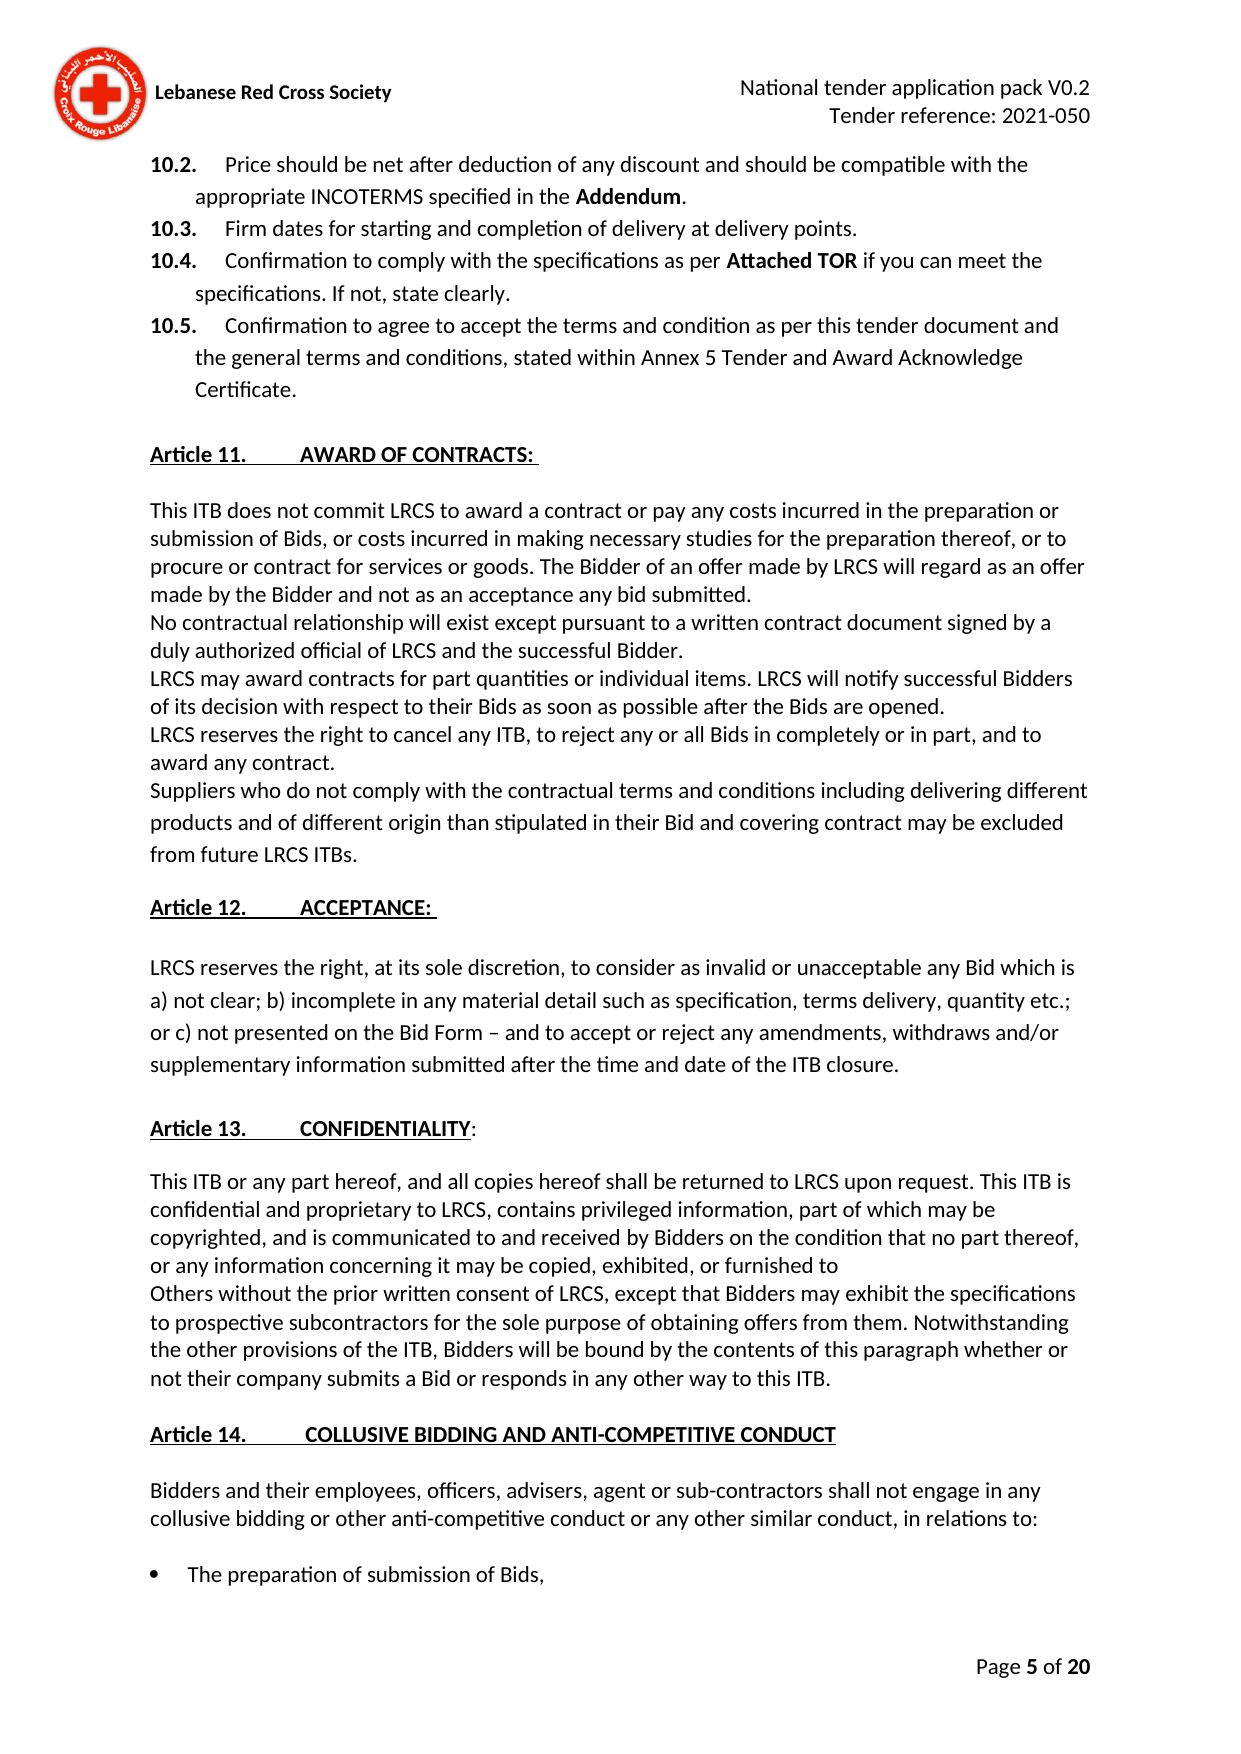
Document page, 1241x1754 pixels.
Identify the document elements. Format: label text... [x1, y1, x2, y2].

text LRCS may award contracts for part quantities or individual items. LRCS will notify successful Bidders of its decision with respect to their Bids as soon as possible after the Bids are opened. [150, 664, 1090, 720]
list AWARD OF CONTRACTS: [150, 440, 1090, 468]
list LRCS reserves the right, at its sole discretion, to consider as invalid or unacceptable any Bid which is a) not clear; b) incomplete in any material detail such as specification, terms delivery, quantity etc.; or c) not presented on the Bid Form – and to accept or reject any amendments, withdraws and/or supplementary information submitted after the time and date of the ITB closure. [150, 953, 1090, 1078]
text LRCS reserves the right to cancel any ITB, to reject any or all Bids in completely or in part, and to award any contract. [150, 720, 1090, 776]
list CONFIDENTIALITY: [150, 1114, 1090, 1142]
list ACCEPTANCE: [150, 893, 1090, 921]
text This ITB or any part hereof, and all copies hereof shall be returned to LRCS upon request. This ITB is confidential and proprietary to LRCS, contains privileged information, part of which may be copyrighted, and is communicated to and received by Bidders on the condition that no part thereof, or any information concerning it may be copied, exhibited, or furnished to [150, 1167, 1090, 1279]
list The preparation of submission of Bids, [150, 1560, 1090, 1588]
list Confirmation to agree to accept the terms and condition as per this tender document and the general terms and conditions, stated within Annex 5 Tender and Award Acknowledge Certificate. [150, 311, 1090, 403]
picture [43, 39, 156, 148]
text Bidders and their employees, officers, advisers, agent or sub-contractors shall not engage in any collusive bidding or other anti-competitive conduct or any other similar conduct, in relations to: [150, 1476, 1090, 1532]
text Others without the prior written consent of LRCS, except that Bidders may exhibit the specifications to prospective subcontractors for the sole purpose of obtaining offers from them. Notwithstanding the other provisions of the ITB, Bidders will be bound by the contents of this paragraph whether or not their company submits a Bid or responds in any other way to this ITB. [150, 1279, 1090, 1392]
list Price should be net after deduction of any discount and should be compatible with the appropriate INCOTERMS specified in the Addendum. [150, 150, 1090, 210]
text Suppliers who do not comply with the contractual terms and conditions including delivering different products and of different origin than stipulated in their Bid and covering contract may be excluded from future LRCS ITBs. [150, 776, 1090, 868]
list COLLUSIVE BIDDING AND ANTI-COMPETITIVE CONDUCT [150, 1420, 1090, 1448]
list Confirmation to comply with the specifications as per Attached TOR if you can meet the specifications. If not, state clearly. [150, 247, 1090, 307]
text No contractual relationship will exist except pursuant to a written contract document signed by a duly authorized official of LRCS and the successful Bidder. [150, 608, 1090, 664]
list Firm dates for starting and completion of delivery at delivery points. [150, 214, 1090, 242]
text This ITB does not commit LRCS to award a contract or pay any costs incurred in the preparation or submission of Bids, or costs incurred in making necessary studies for the preparation thereof, or to procure or contract for services or goods. The Bidder of an offer made by LRCS will regard as an offer made by the Bidder and not as an acceptance any bid submitted. [150, 496, 1090, 608]
